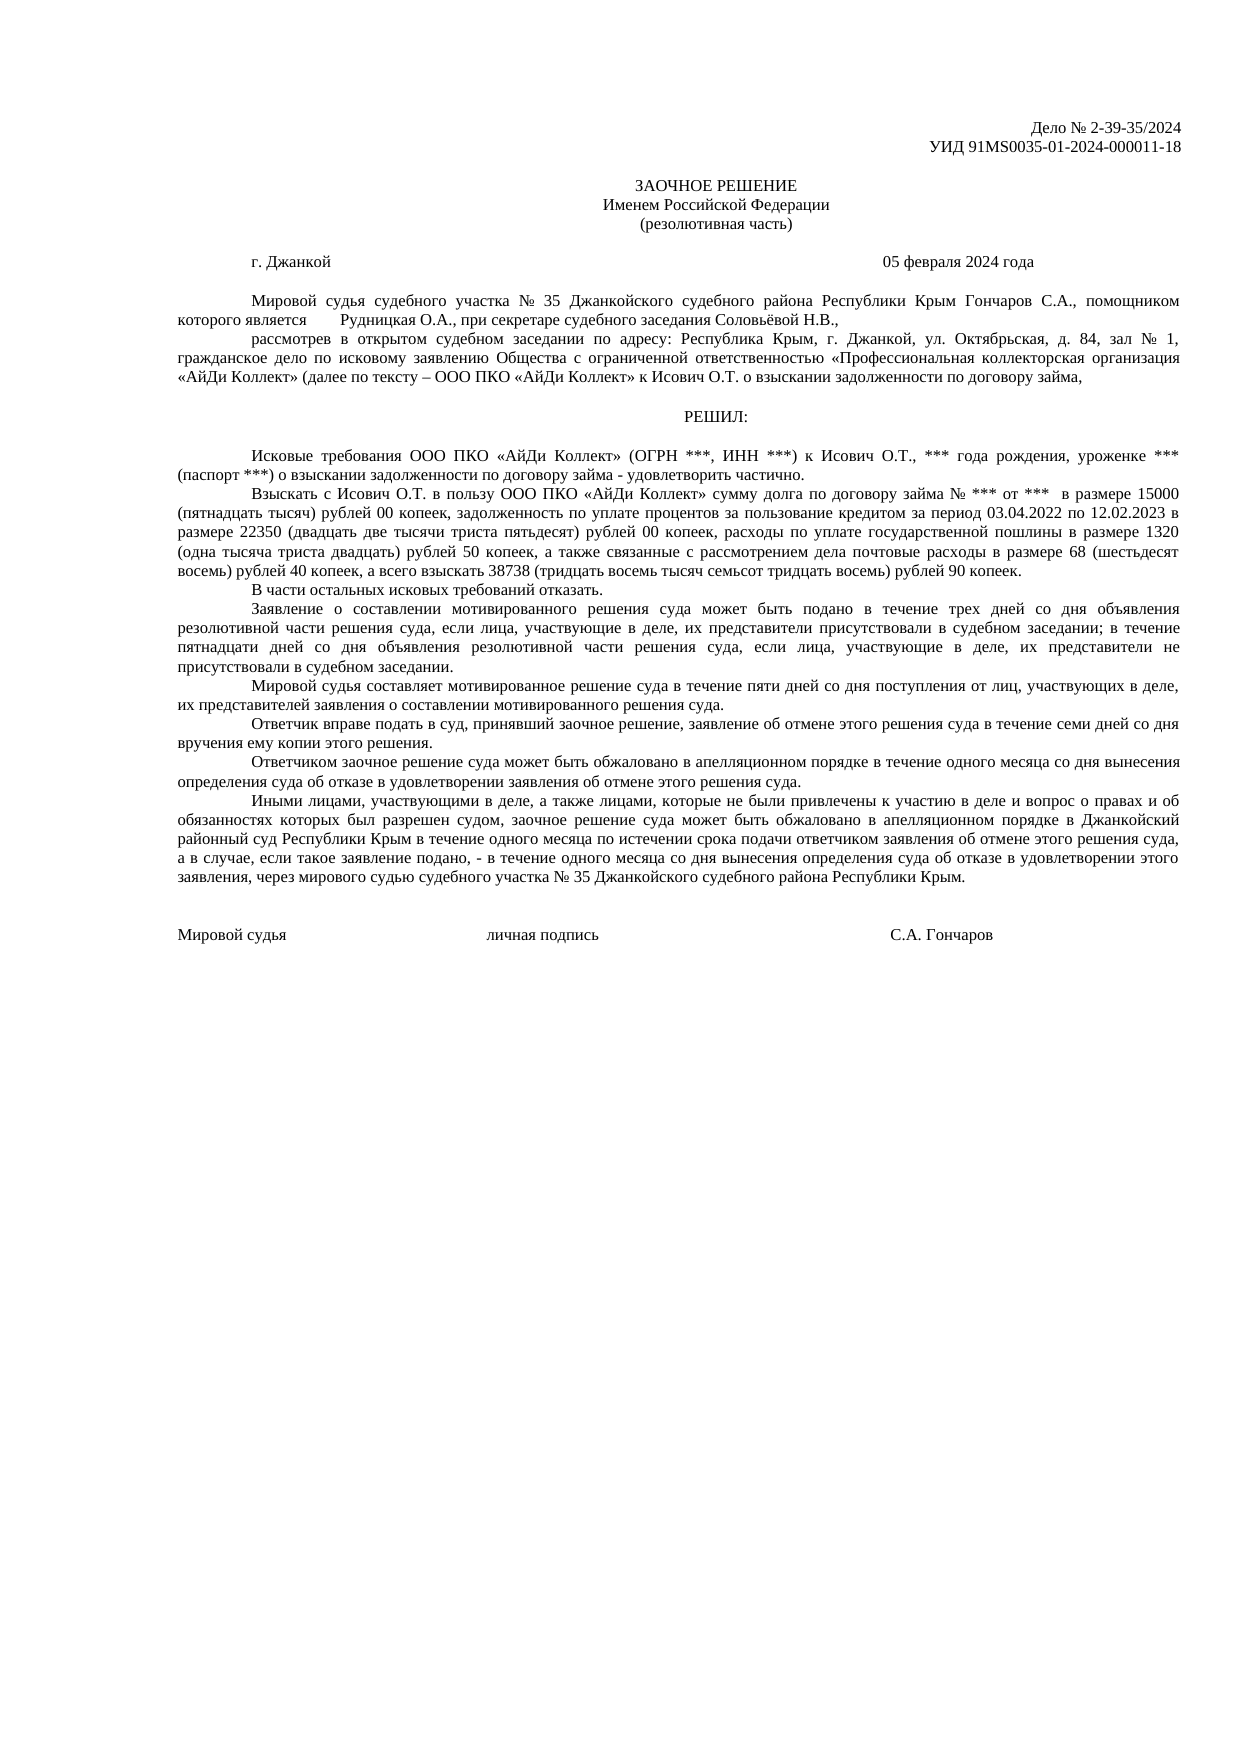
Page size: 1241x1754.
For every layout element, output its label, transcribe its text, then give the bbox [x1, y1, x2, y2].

text Ответчиком заочное решение суда может быть обжаловано в апелляционном порядке в течение одного месяца со дня вынесения определения суда об отказе в удовлетворении заявления об отмене этого решения суда. [177, 752, 1181, 791]
text (резолютивная часть) [177, 214, 1181, 233]
text УИД 91MS0035-01-2024-000011-18 [177, 137, 1181, 156]
text Иными лицами, участвующими в деле, а также лицами, которые не были привлечены к участию в деле и вопрос о правах и об обязанностях которых был разрешен судом, заочное решение суда может быть обжаловано в апелляционном порядке в Джанкойский районный суд Республики Крым в течение одного месяца по истечении срока подачи ответчиком заявления об отмене этого решения суда, а в случае, если такое заявление подано, - в течение одного месяца со дня вынесения определения суда об отказе в удовлетворении этого заявления, через мирового судью судебного участка № 35 Джанкойского судебного района Республики Крым. [177, 791, 1181, 886]
text РЕШИЛ: [177, 407, 1181, 426]
text Мировой судья личная подпись С.А. Гончаров [177, 925, 1181, 944]
text Дело № 2-39-35/2024 [177, 118, 1181, 137]
text г. Джанкой 05 февраля 2024 года [177, 252, 1181, 291]
text ЗАОЧНОЕ РЕШЕНИЕ [177, 176, 1181, 195]
text Именем Российской Федерации [177, 195, 1181, 214]
text Заявление о составлении мотивированного решения суда может быть подано в течение трех дней со дня объявления резолютивной части решения суда, если лица, участвующие в деле, их представители присутствовали в судебном заседании; в течение пятнадцати дней со дня объявления резолютивной части решения суда, если лица, участвующие в деле, их представители не присутствовали в судебном заседании. [177, 599, 1181, 676]
text Ответчик вправе подать в суд, принявший заочное решение, заявление об отмене этого решения суда в течение семи дней со дня вручения ему копии этого решения. [177, 714, 1181, 752]
text рассмотрев в открытом судебном заседании по адресу: Республика Крым, г. Джанкой, ул. Октябрьская, д. 84, зал № 1, гражданское дело по исковому заявлению Общества с ограниченной ответственностью «Профессиональная коллекторская организация «АйДи Коллект» (далее по тексту – ООО ПКО «АйДи Коллект» к Исович О.Т. о взыскании задолженности по договору займа, [177, 329, 1181, 386]
text Исковые требования ООО ПКО «АйДи Коллект» (ОГРН ***, ИНН ***) к Исович О.Т., *** года рождения, уроженке *** (паспорт ***) о взыскании задолженности по договору займа - удовлетворить частично. [177, 446, 1181, 484]
text Мировой судья составляет мотивированное решение суда в течение пяти дней со дня поступления от лиц, участвующих в деле, их представителей заявления о составлении мотивированного решения суда. [177, 676, 1181, 714]
text Мировой судья судебного участка № 35 Джанкойского судебного района Республики Крым Гончаров С.А., помощником которого является Рудницкая О.А., при секретаре судебного заседания Соловьёвой Н.В., [177, 291, 1181, 329]
text Взыскать с Исович О.Т. в пользу ООО ПКО «АйДи Коллект» сумму долга по договору займа № *** от *** в размере 15000 (пятнадцать тысяч) рублей 00 копеек, задолженность по уплате процентов за пользование кредитом за период 03.04.2022 по 12.02.2023 в размере 22350 (двадцать две тысячи триста пятьдесят) рублей 00 копеек, расходы по уплате государственной пошлины в размере 1320 (одна тысяча триста двадцать) рублей 50 копеек, а также связанные с рассмотрением дела почтовые расходы в размере 68 (шестьдесят восемь) рублей 40 копеек, а всего взыскать 38738 (тридцать восемь тысяч семьсот тридцать восемь) рублей 90 копеек. [177, 484, 1181, 580]
text В части остальных исковых требований отказать. [177, 580, 1181, 599]
